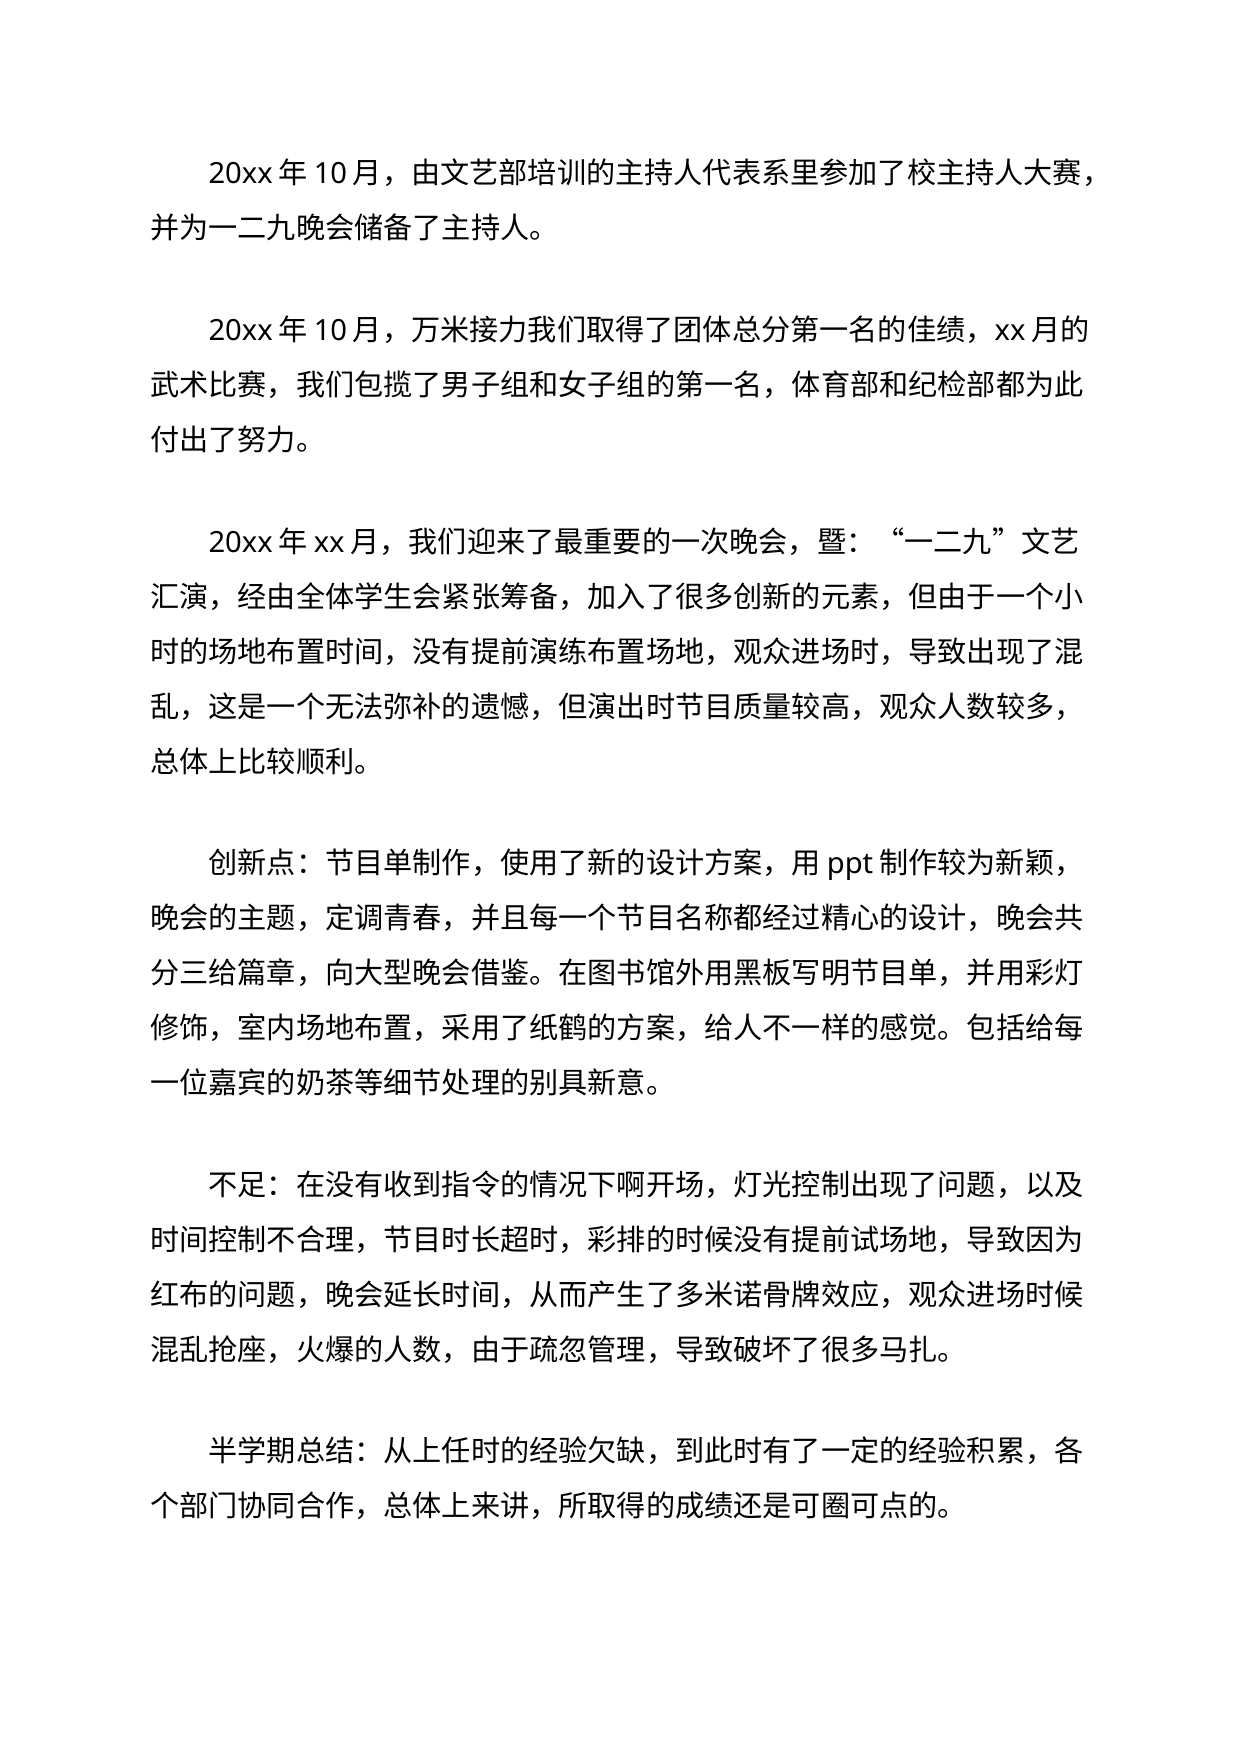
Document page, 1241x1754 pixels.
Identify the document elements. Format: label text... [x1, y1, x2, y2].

text 不足：在没有收到指令的情况下啊开场，灯光控制出现了问题，以及时间控制不合理，节目时长超时，彩排的时候没有提前试场地，导致因为红布的问题，晚会延长时间，从而产生了多米诺骨牌效应，观众进场时候混乱抢座，火爆的人数，由于疏忽管理，导致破坏了很多马扎。 [150, 1161, 1090, 1368]
text 半学期总结：从上任时的经验欠缺，到此时有了一定的经验积累，各个部门协同合作，总体上来讲，所取得的成绩还是可圈可点的。 [150, 1428, 1090, 1525]
text 20xx年10月，万米接力我们取得了团体总分第一名的佳绩，xx月的武术比赛，我们包揽了男子组和女子组的第一名，体育部和纪检部都为此付出了努力。 [150, 307, 1090, 459]
text 20xx年10月，由文艺部培训的主持人代表系里参加了校主持人大赛，并为一二九晚会储备了主持人。 [150, 150, 1090, 247]
text 20xx年xx月，我们迎来了最重要的一次晚会，暨：“一二九”文艺汇演，经由全体学生会紧张筹备，加入了很多创新的元素，但由于一个小时的场地布置时间，没有提前演练布置场地，观众进场时，导致出现了混乱，这是一个无法弥补的遗憾，但演出时节目质量较高，观众人数较多，总体上比较顺利。 [150, 518, 1090, 780]
text 创新点：节目单制作，使用了新的设计方案，用ppt制作较为新颖，晚会的主题，定调青春，并且每一个节目名称都经过精心的设计，晚会共分三给篇章，向大型晚会借鉴。在图书馆外用黑板写明节目单，并用彩灯修饰，室内场地布置，采用了纸鹤的方案，给人不一样的感觉。包括给每一位嘉宾的奶茶等细节处理的别具新意。 [150, 840, 1090, 1102]
